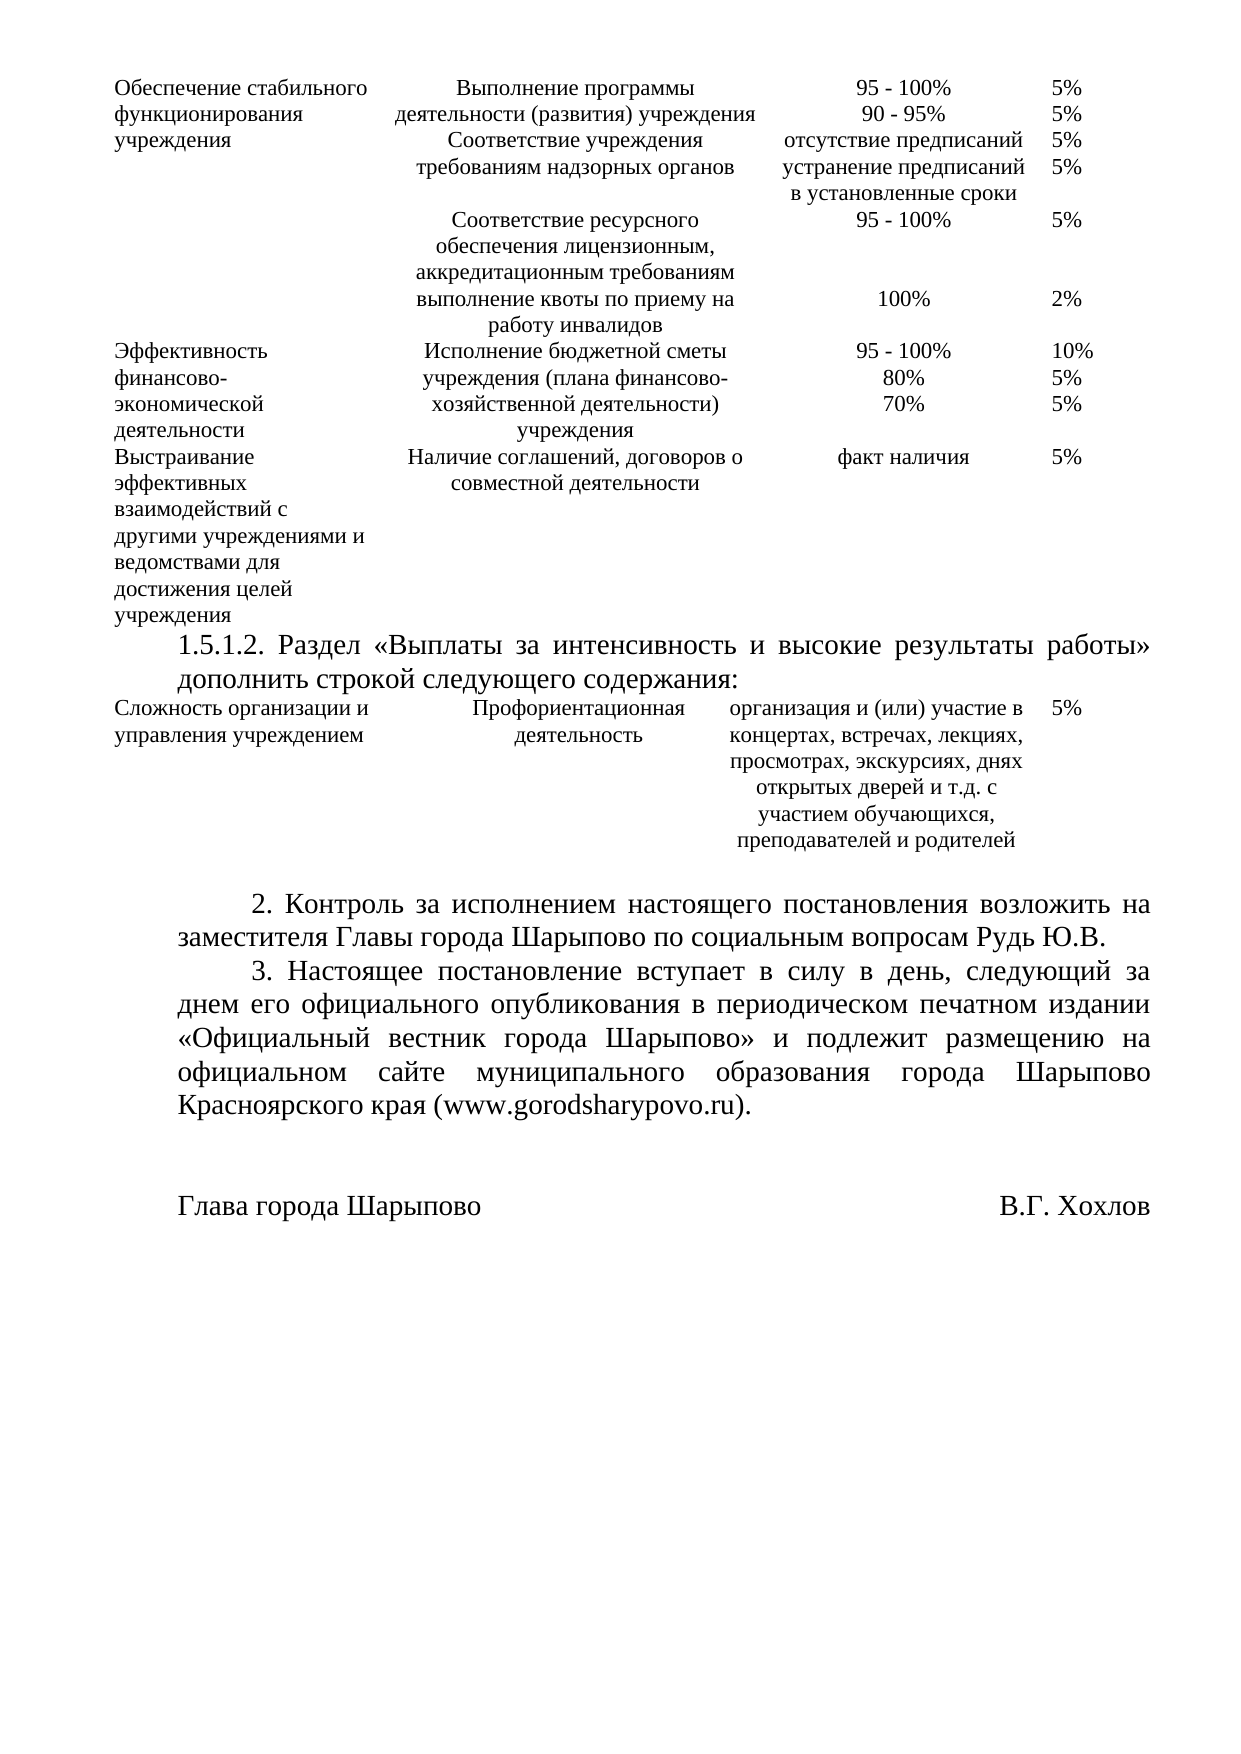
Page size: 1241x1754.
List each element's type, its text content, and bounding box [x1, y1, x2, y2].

table_cell 5% [1040, 153, 1174, 206]
table_cell 5% [1040, 390, 1174, 443]
text 3. Настоящее постановление вступает в силу в день, следующий за днем его официального опубликования в периодическом печатном издании «Официальный вестник города Шарыпово» и подлежит размещению на официальном сайте муниципального образования города Шарыпово Красноярского края (www.gorodsharypovo.ru). [177, 953, 1152, 1121]
table_cell факт наличия [767, 443, 1040, 627]
table_cell Выстраивание эффективных взаимодействий с другими учреждениями и ведомствами для достижения целей учреждения [103, 443, 383, 627]
table_cell Эффективность финансово- экономической деятельности [103, 338, 383, 443]
table_cell 5% [1040, 127, 1174, 153]
table_cell 2% [1040, 285, 1174, 337]
text 1.5.1.2. Раздел «Выплаты за интенсивность и высокие результаты работы» дополнить строкой следующего содержания: [177, 627, 1152, 694]
text Глава города Шарыпово В.Г. Хохлов [177, 1188, 1152, 1221]
table_cell 95 - 100% [767, 206, 1040, 285]
table_header 95 - 100% [767, 74, 1040, 100]
table_header Обеспечение стабильного функционирования учреждения [103, 74, 383, 337]
table_header 5% [1040, 694, 1174, 852]
table_cell выполнение квоты по приему на работу инвалидов [384, 285, 767, 337]
table_header Выполнение программы деятельности (развития) учреждения [384, 74, 767, 127]
table_cell 90 - 95% [767, 100, 1040, 127]
table_cell Соответствие учреждения требованиям надзорных органов [384, 127, 767, 206]
table_cell 100% [767, 285, 1040, 337]
table_cell 5% [1040, 364, 1174, 390]
table_cell 5% [1040, 206, 1174, 285]
table_header Профориентационная деятельность [445, 694, 713, 852]
table_cell 5% [1040, 100, 1174, 127]
table_cell 5% [1040, 443, 1174, 627]
table_cell устранение предписаний в установленные сроки [767, 153, 1040, 206]
table_cell 70% [767, 390, 1040, 443]
table_cell Соответствие ресурсного обеспечения лицензионным, аккредитационным требованиям [384, 206, 767, 285]
table_cell 95 - 100% [767, 338, 1040, 364]
table_header организация и (или) участие в концертах, встречах, лекциях, просмотрах, экскурсиях, днях открытых дверей и т.д. с участием обучающихся, преподавателей и родителей [713, 694, 1040, 852]
table_header Сложность организации и управления учреждением [103, 694, 444, 852]
table_cell Исполнение бюджетной сметы учреждения (плана финансово- хозяйственной деятельности) учреждения [384, 338, 767, 443]
table_cell отсутствие предписаний [767, 127, 1040, 153]
text 2. Контроль за исполнением настоящего постановления возложить на заместителя Главы города Шарыпово по социальным вопросам Рудь Ю.В. [177, 886, 1152, 953]
table_header 5% [1040, 74, 1174, 100]
table_cell Наличие соглашений, договоров о совместной деятельности [384, 443, 767, 627]
table_cell 80% [767, 364, 1040, 390]
table_cell 10% [1040, 338, 1174, 364]
